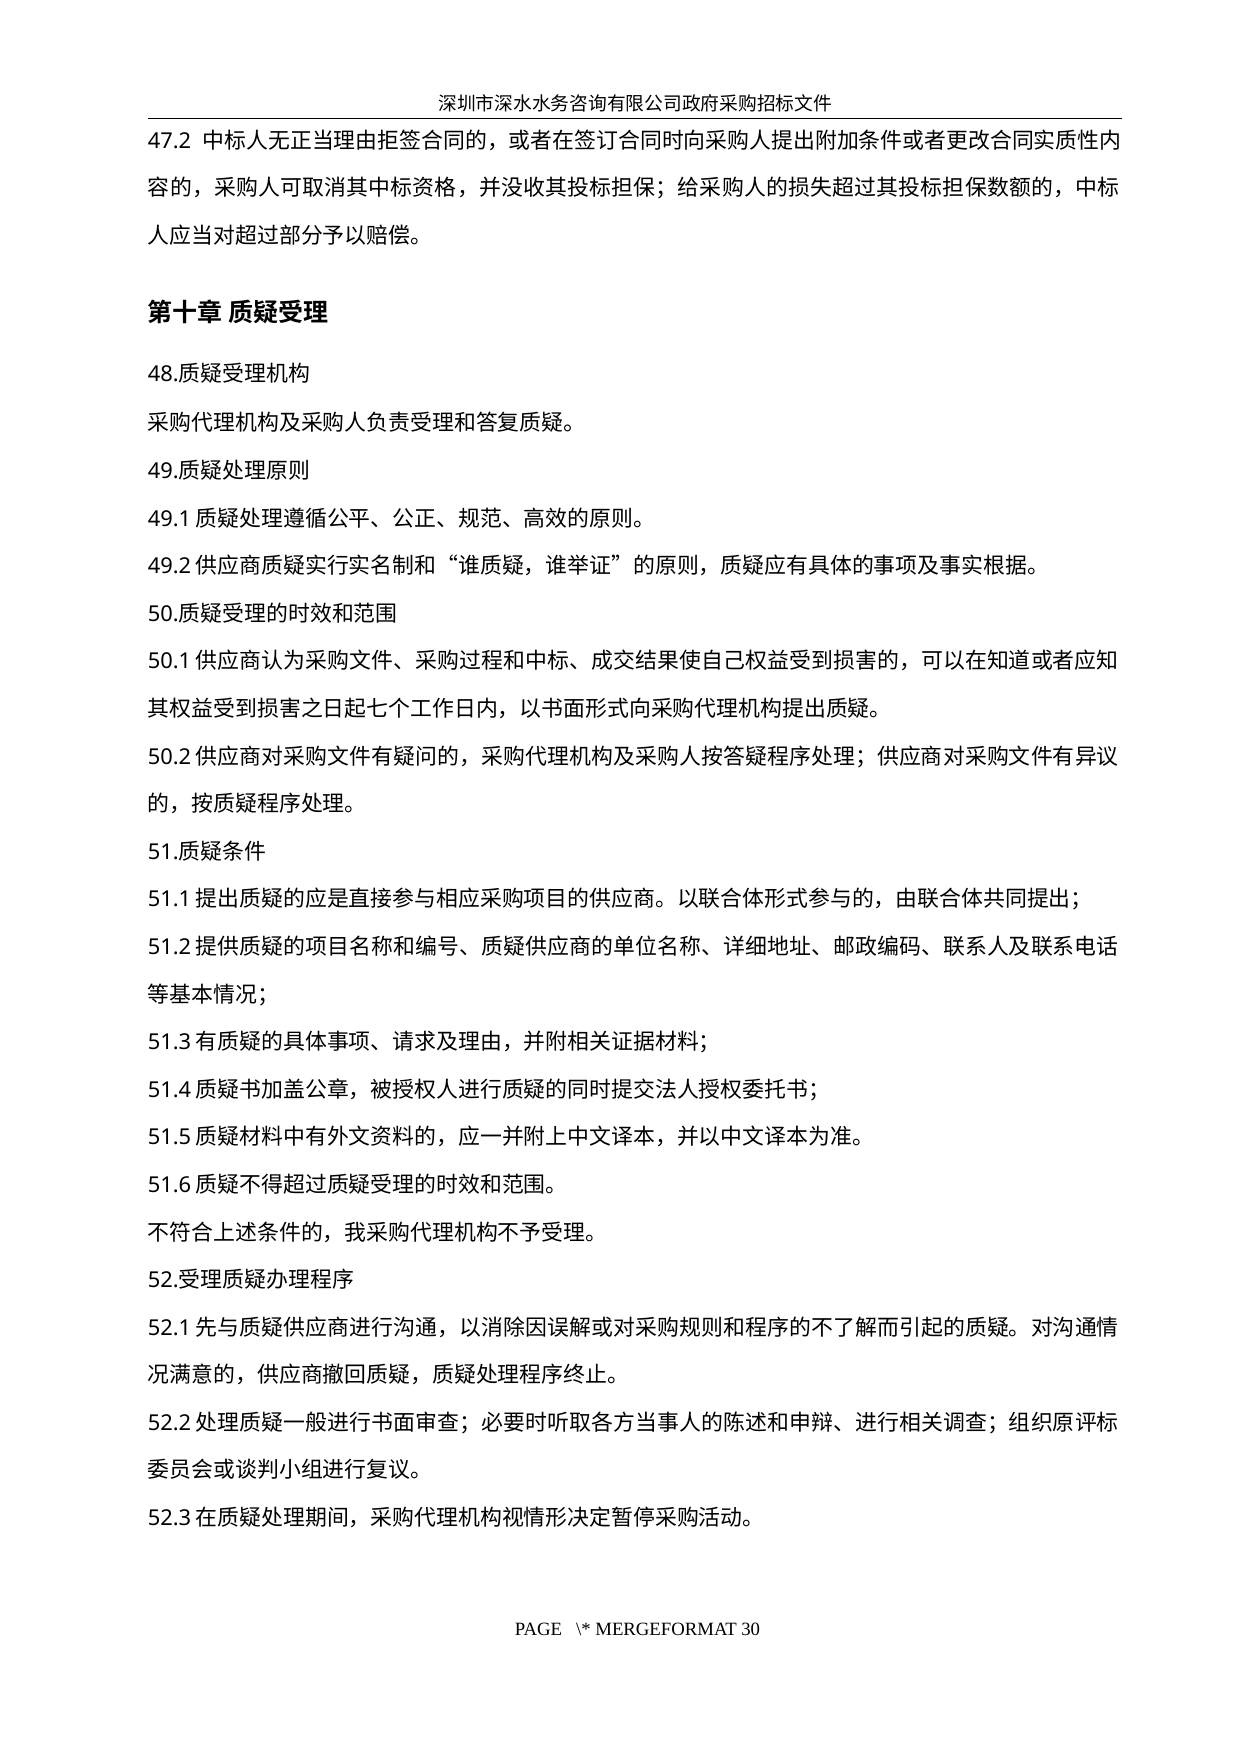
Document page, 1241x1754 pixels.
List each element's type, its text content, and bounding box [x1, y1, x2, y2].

text 52.2处理质疑一般进行书面审查；必要时听取各方当事人的陈述和申辩、进行相关调查；组织原评标委员会或谈判小组进行复议。 [148, 1405, 1122, 1484]
text 52.1先与质疑供应商进行沟通，以消除因误解或对采购规则和程序的不了解而引起的质疑。对沟通情况满意的，供应商撤回质疑，质疑处理程序终止。 [148, 1309, 1122, 1389]
subtitle 第十章 质疑受理 [148, 292, 1122, 329]
text 51.4质疑书加盖公章，被授权人进行质疑的同时提交法人授权委托书； [148, 1072, 1122, 1103]
text 51.5质疑材料中有外文资料的，应一并附上中文译本，并以中文译本为准。 [148, 1119, 1122, 1151]
text 49.2供应商质疑实行实名制和“谁质疑，谁举证”的原则，质疑应有具体的事项及事实根据。 [148, 548, 1122, 580]
text 51.1提出质疑的应是直接参与相应采购项目的供应商。以联合体形式参与的，由联合体共同提出； [148, 881, 1122, 913]
text 49.1质疑处理遵循公平、公正、规范、高效的原则。 [148, 501, 1122, 532]
text 51.3有质疑的具体事项、请求及理由，并附相关证据材料； [148, 1024, 1122, 1056]
text 50.质疑受理的时效和范围 [148, 596, 1122, 628]
text 采购代理机构及采购人负责受理和答复质疑。 [148, 403, 1122, 437]
text 48.质疑受理机构 [148, 356, 1122, 387]
text 51.质疑条件 [148, 834, 1122, 866]
text 50.2供应商对采购文件有疑问的，采购代理机构及采购人按答疑程序处理；供应商对采购文件有异议的，按质疑程序处理。 [148, 739, 1122, 818]
text 49.质疑处理原则 [148, 453, 1122, 485]
text 47.2 中标人无正当理由拒签合同的，或者在签订合同时向采购人提出附加条件或者更改合同实质性内容的，采购人可取消其中标资格，并没收其投标担保；给采购人的损失超过其投标担保数额的，中标人应当对超过部分予以赔偿。 [148, 123, 1122, 249]
text 50.1供应商认为采购文件、采购过程和中标、成交结果使自己权益受到损害的，可以在知道或者应知其权益受到损害之日起七个工作日内，以书面形式向采购代理机构提出质疑。 [148, 643, 1122, 723]
text 51.2提供质疑的项目名称和编号、质疑供应商的单位名称、详细地址、邮政编码、联系人及联系电话等基本情况； [148, 929, 1122, 1008]
text 52.受理质疑办理程序 [148, 1262, 1122, 1294]
text 52.3在质疑处理期间，采购代理机构视情形决定暂停采购活动。 [148, 1500, 1122, 1532]
text 51.6质疑不得超过质疑受理的时效和范围。 [148, 1167, 1122, 1199]
text 不符合上述条件的，我采购代理机构不予受理。 [148, 1214, 1122, 1246]
